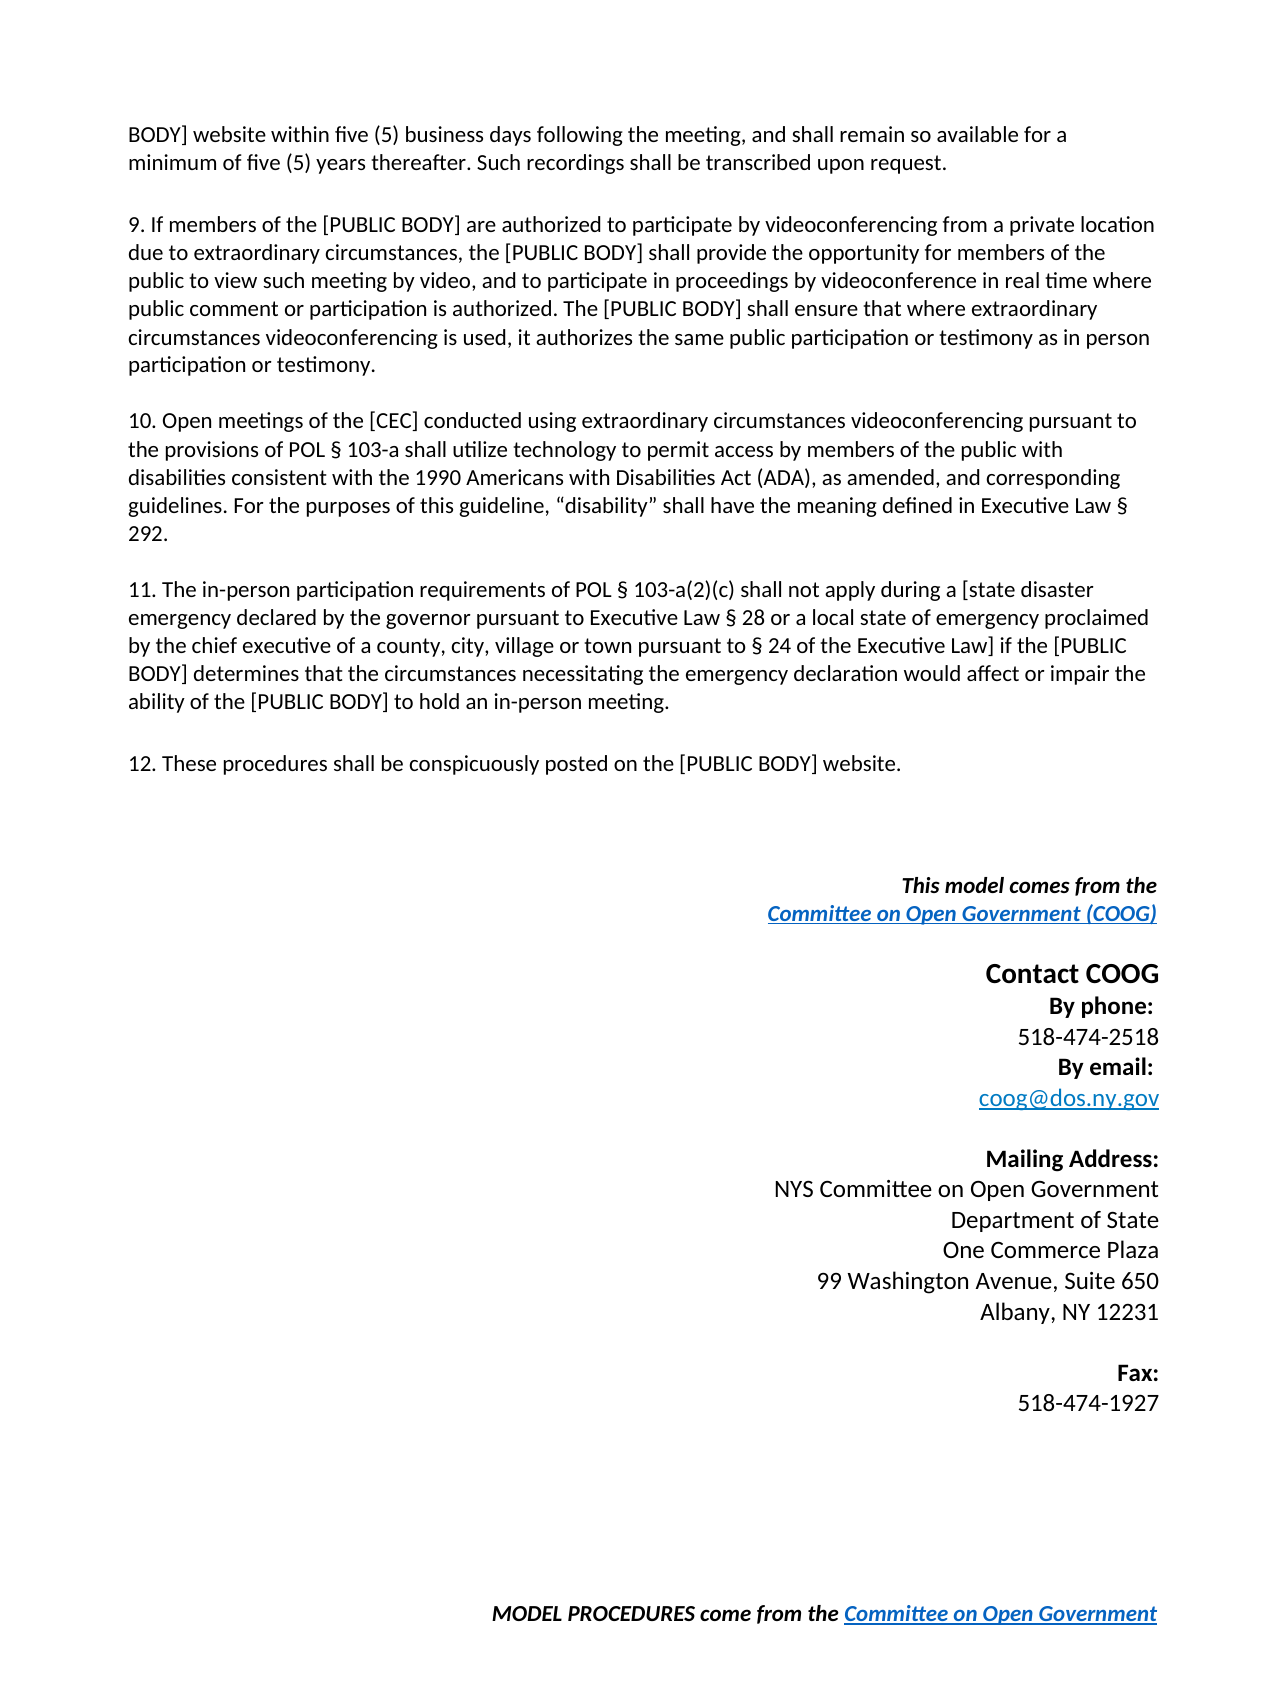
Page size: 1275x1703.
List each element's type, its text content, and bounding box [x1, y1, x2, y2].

text Mailing Address: [128, 1143, 1159, 1173]
text 9. If members of the [PUBLIC BODY] are authorized to participate by videoconferencing from a private location due to extraordinary circumstances, the [PUBLIC BODY] shall provide the opportunity for members of the public to view such meeting by video, and to participate in proceedings by videoconference in real time where public comment or participation is authorized. The [PUBLIC BODY] shall ensure that where extraordinary circumstances videoconferencing is used, it authorizes the same public participation or testimony as in person participation or testimony. [128, 211, 1159, 379]
text By email: [128, 1051, 1159, 1082]
text 11. The in-person participation requirements of POL § 103-a(2)(c) shall not apply during a [state disaster emergency declared by the governor pursuant to Executive Law § 28 or a local state of emergency proclaimed by the chief executive of a county, city, village or town pursuant to § 24 of the Executive Law] if the [PUBLIC BODY] determines that the circumstances necessitating the emergency declaration would affect or impair the ability of the [PUBLIC BODY] to hold an in-person meeting. [128, 575, 1159, 715]
text Fax: [128, 1357, 1159, 1387]
text NYS Committee on Open Government Department of State One Commerce Plaza 99 Washington Avenue, Suite 650 Albany, NY 12231 [128, 1173, 1159, 1326]
text coog@dos.ny.gov [128, 1082, 1159, 1112]
text 518-474-2518 [128, 1021, 1159, 1051]
text Contact COOG [128, 955, 1159, 990]
text 518-474-1927 [128, 1387, 1159, 1418]
text 12. These procedures shall be conspicuously posted on the [PUBLIC BODY] website. [128, 749, 1159, 777]
text This model comes from the [128, 871, 1159, 899]
text By phone: [128, 990, 1159, 1021]
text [128, 120, 1159, 176]
text 10. Open meetings of the [CEC] conducted using extraordinary circumstances videoconferencing pursuant to the provisions of POL § 103-a shall utilize technology to permit access by members of the public with disabilities consistent with the 1990 Americans with Disabilities Act (ADA), as amended, and corresponding guidelines. For the purposes of this guideline, “disability” shall have the meaning defined in Executive Law § 292. [128, 407, 1159, 547]
text Committee on Open Government (COOG) [128, 899, 1159, 927]
